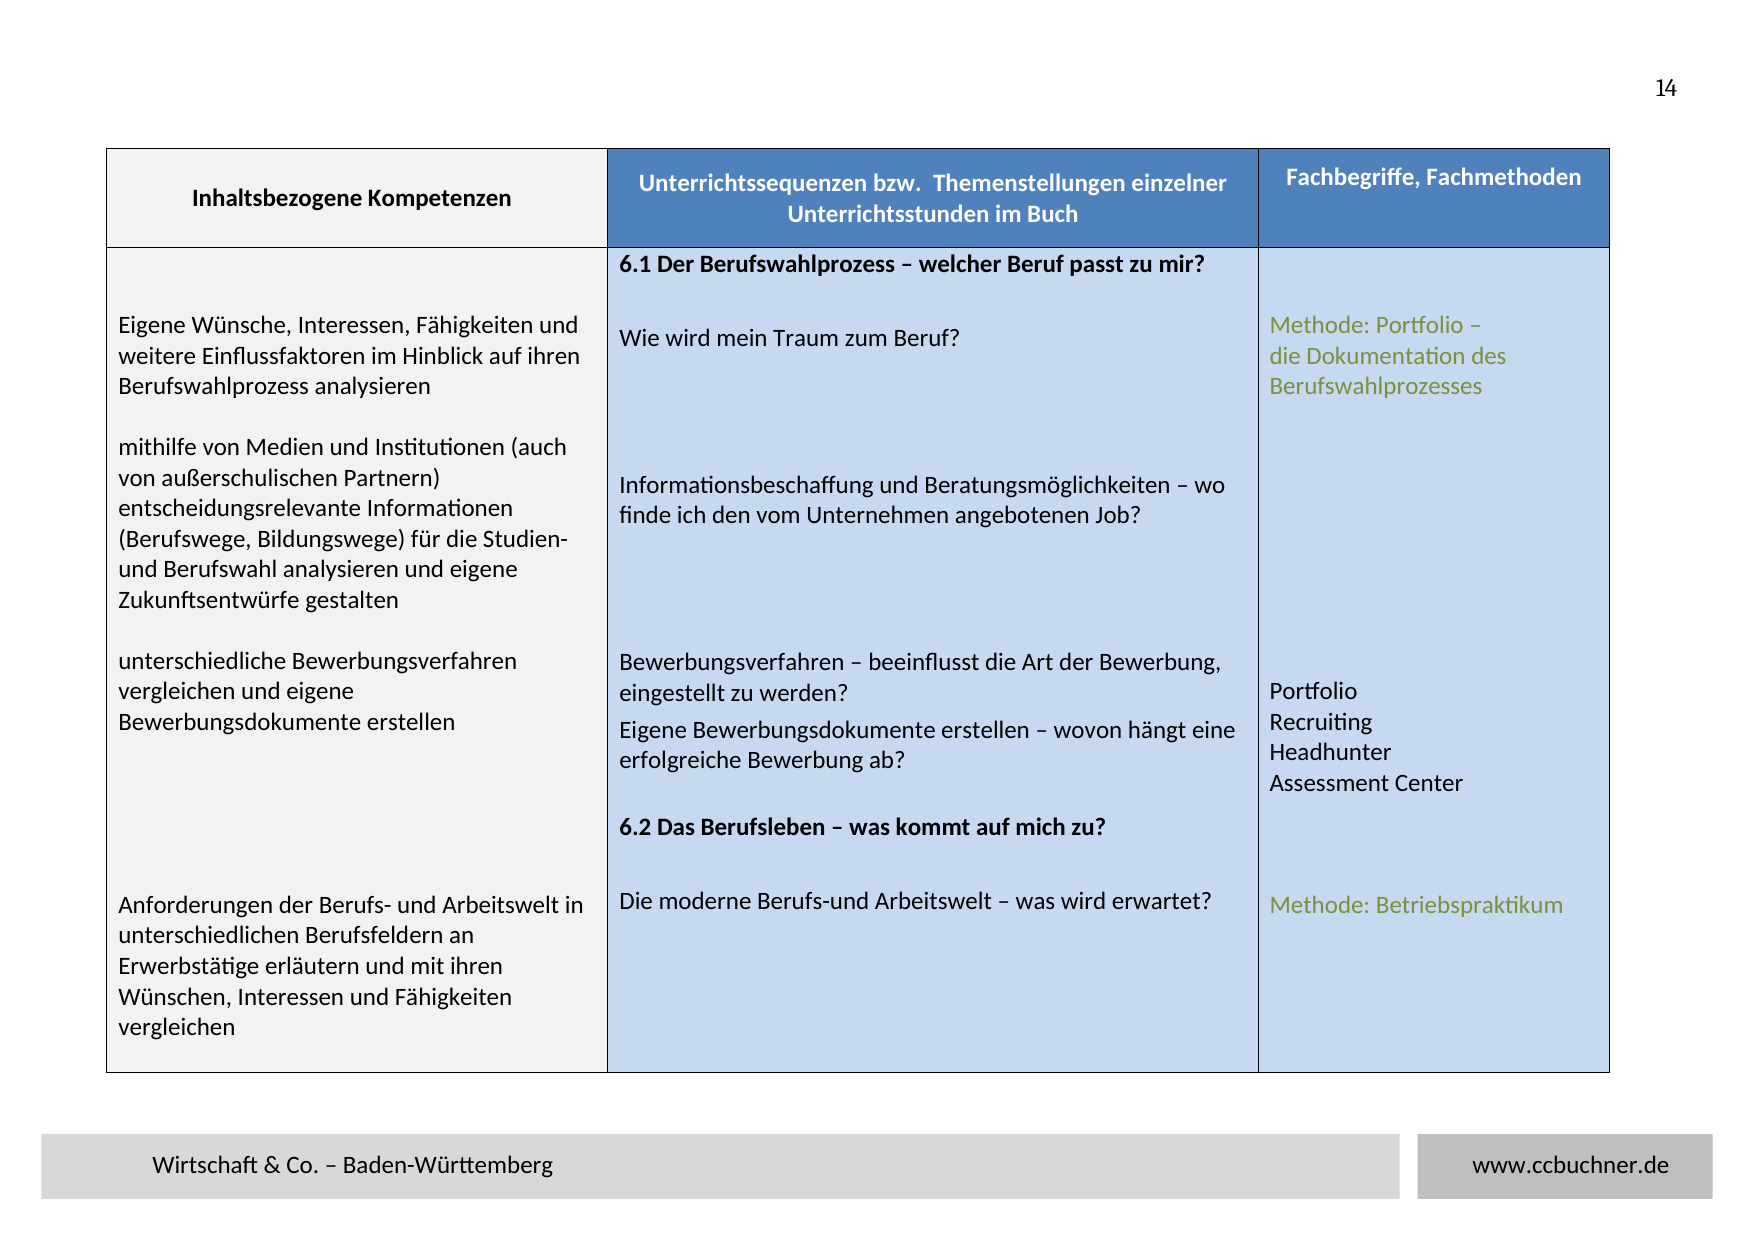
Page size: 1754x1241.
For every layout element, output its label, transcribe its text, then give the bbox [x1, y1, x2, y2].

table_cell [608, 248, 1258, 1072]
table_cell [107, 248, 607, 1072]
table_header Fachbegriffe, Fachmethoden [1259, 149, 1609, 247]
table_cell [1259, 248, 1609, 1072]
table_header Unterrichtssequenzen bzw. Themenstellungen einzelner Unterrichtsstunden im Buch [608, 149, 1258, 247]
table_header Inhaltsbezogene Kompetenzen [107, 149, 607, 247]
